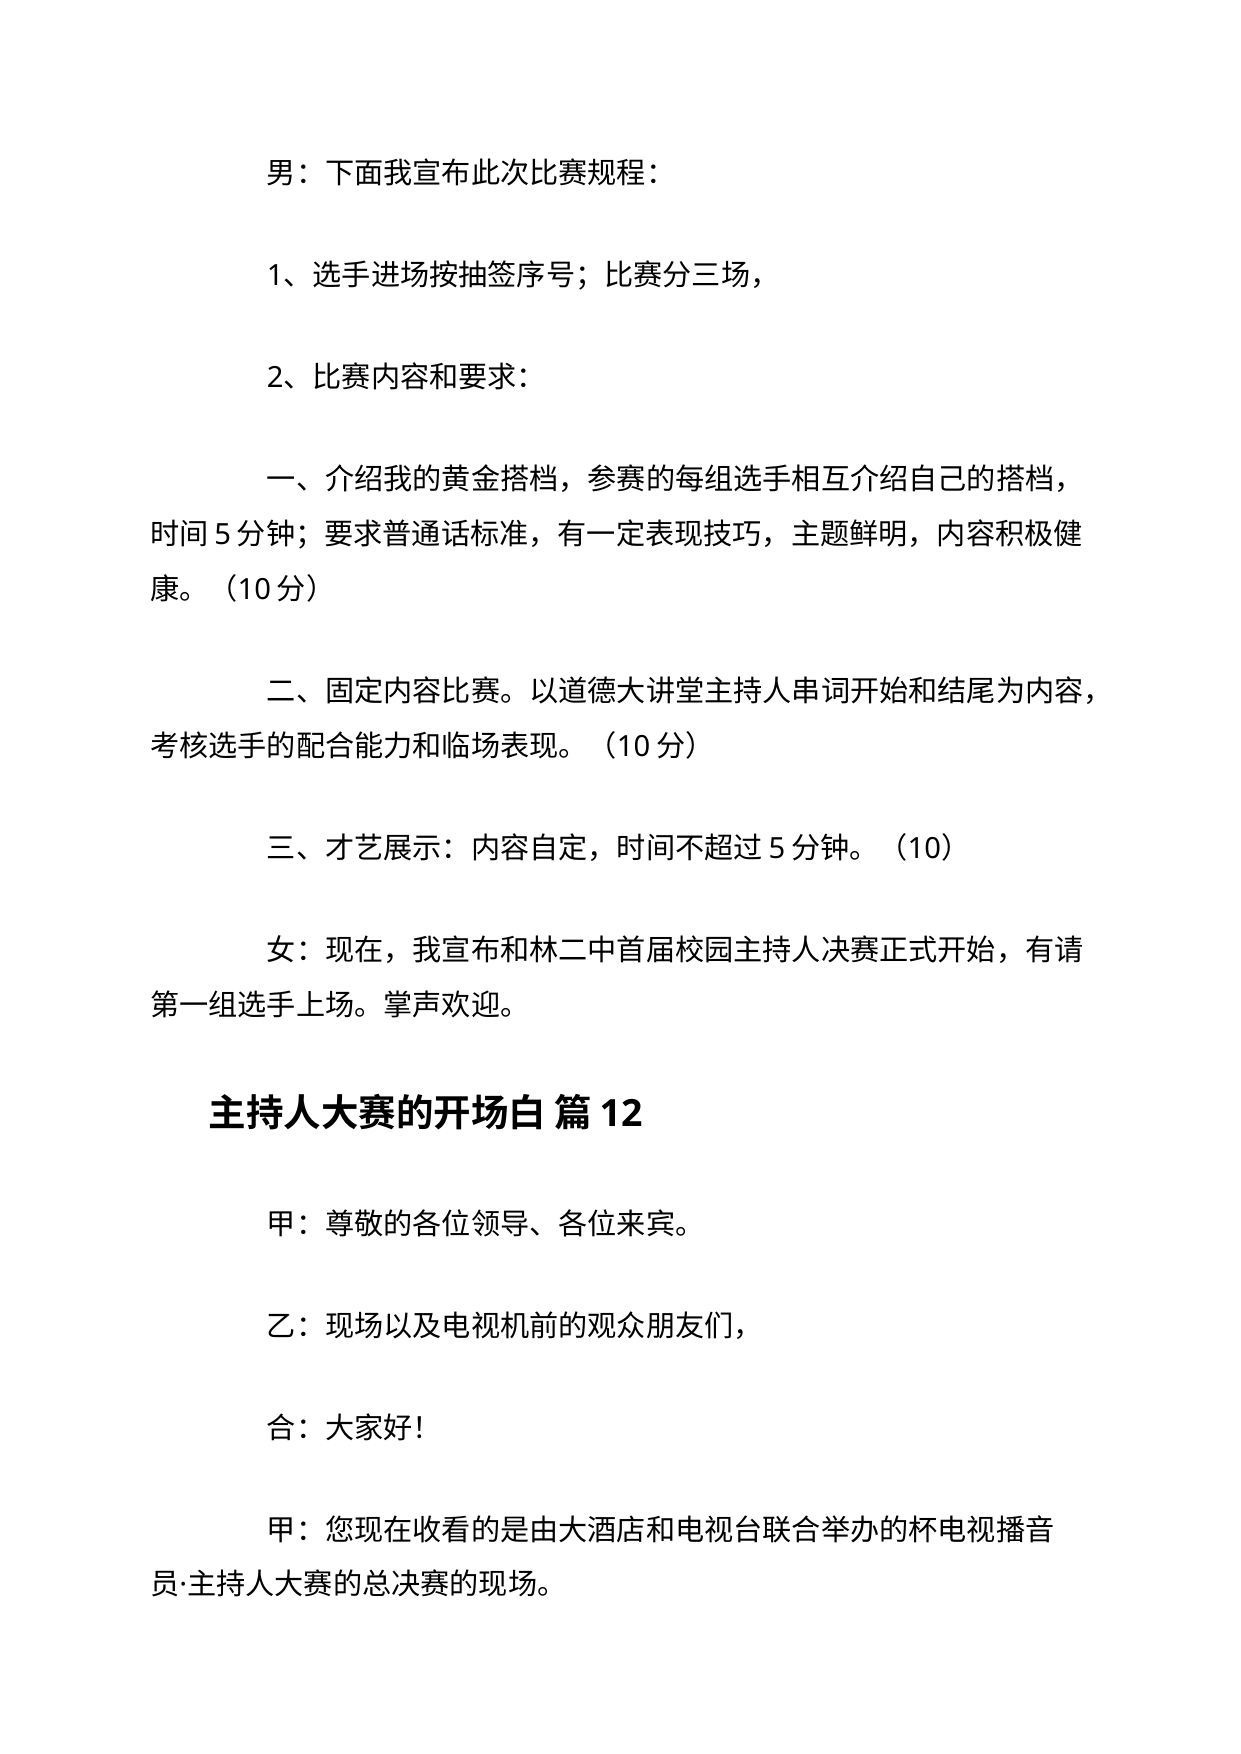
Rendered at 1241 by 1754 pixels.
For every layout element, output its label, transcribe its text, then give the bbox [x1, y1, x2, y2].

text 一、介绍我的黄金搭档，参赛的每组选手相互介绍自己的搭档，时间5分钟；要求普通话标准，有一定表现技巧，主题鲜明，内容积极健康。（10分） [150, 456, 1090, 608]
text 乙：现场以及电视机前的观众朋友们， [150, 1302, 1090, 1345]
text 主持人大赛的开场白 篇12 [150, 1083, 1090, 1138]
text 2、比赛内容和要求： [150, 354, 1090, 396]
text 女：现在，我宣布和林二中首届校园主持人决赛正式开始，有请第一组选手上场。掌声欢迎。 [150, 926, 1090, 1024]
text 男：下面我宣布此次比赛规程： [150, 150, 1090, 192]
text 二、固定内容比赛。以道德大讲堂主持人串词开始和结尾为内容，考核选手的配合能力和临场表现。（10分） [150, 668, 1090, 765]
text 甲：您现在收看的是由大酒店和电视台联合举办的杯电视播音员·主持人大赛的总决赛的现场。 [150, 1506, 1090, 1603]
text 1、选手进场按抽签序号；比赛分三场， [150, 252, 1090, 294]
text 三、才艺展示：内容自定，时间不超过5分钟。（10） [150, 824, 1090, 867]
text 合：大家好！ [150, 1404, 1090, 1447]
text 甲：尊敬的各位领导、各位来宾。 [150, 1201, 1090, 1243]
